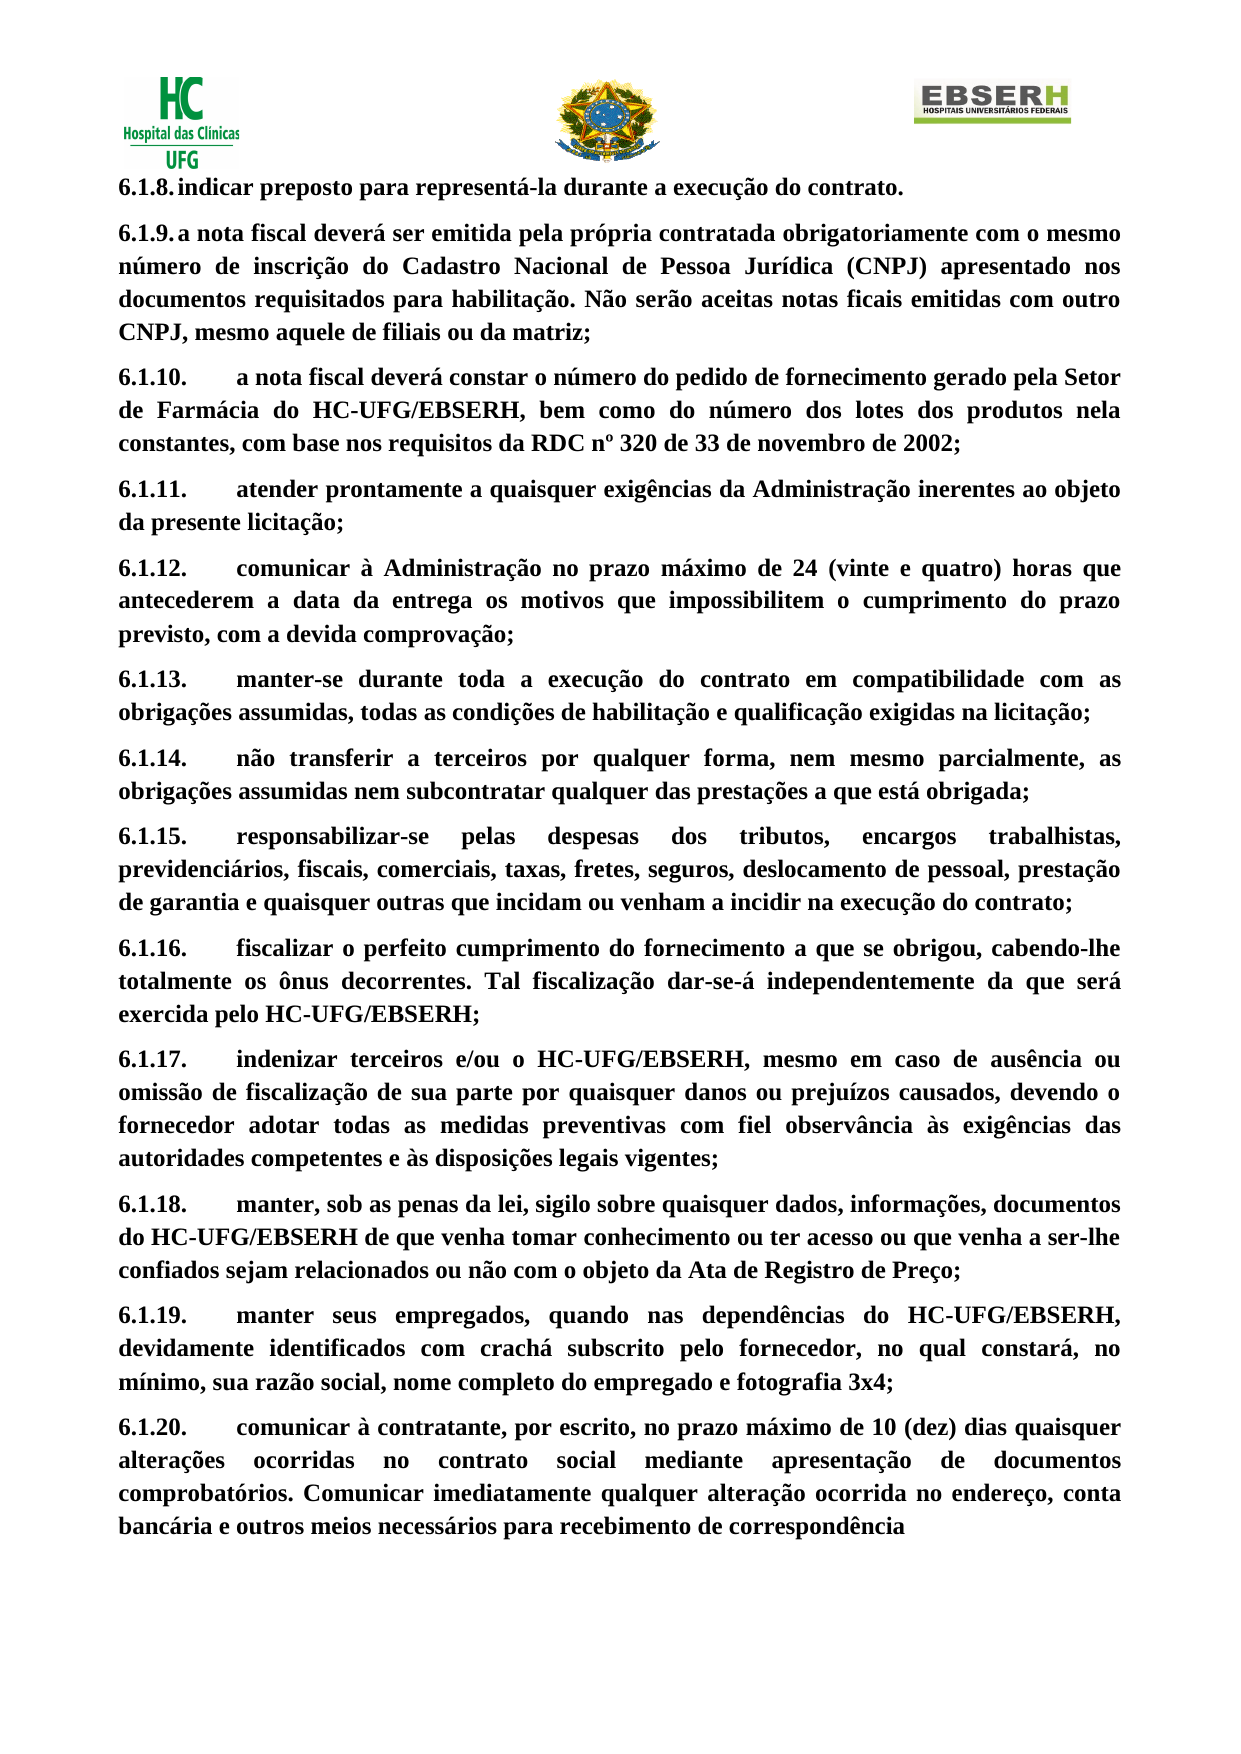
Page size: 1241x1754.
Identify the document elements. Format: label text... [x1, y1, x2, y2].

list indicar preposto para representá-la durante a execução do contrato. [118, 148, 1122, 201]
list comunicar à Administração no prazo máximo de 24 (vinte e quatro) horas que antecederem a data da entrega os motivos que impossibilitem o cumprimento do prazo previsto, com a devida comprovação; [118, 553, 1122, 647]
picture [124, 77, 240, 148]
picture [549, 76, 669, 169]
picture [914, 33, 1072, 148]
list a nota fiscal deverá ser emitida pela própria contratada obrigatoriamente com o mesmo número de inscrição do Cadastro Nacional de Pessoa Jurídica (CNPJ) apresentado nos documentos requisitados para habilitação. Não serão aceitas notas ficais emitidas com outro CNPJ, mesmo aquele de filiais ou da matriz; [118, 218, 1122, 346]
list responsabilizar-se pelas despesas dos tributos, encargos trabalhistas, previdenciários, fiscais, comerciais, taxas, fretes, seguros, deslocamento de pessoal, prestação de garantia e quaisquer outras que incidam ou venham a incidir na execução do contrato; [118, 821, 1122, 916]
list atender prontamente a quaisquer exigências da Administração inerentes ao objeto da presente licitação; [118, 474, 1122, 536]
list a nota fiscal deverá constar o número do pedido de fornecimento gerado pela Setor de Farmácia do HC-UFG/EBSERH, bem como do número dos lotes dos produtos nela constantes, com base nos requisitos da RDC nº 320 de 33 de novembro de 2002; [118, 362, 1122, 457]
list manter, sob as penas da lei, sigilo sobre quaisquer dados, informações, documentos do HC-UFG/EBSERH de que venha tomar conhecimento ou ter acesso ou que venha a ser-lhe confiados sejam relacionados ou não com o objeto da Ata de Registro de Preço; [118, 1189, 1122, 1284]
list fiscalizar o perfeito cumprimento do fornecimento a que se obrigou, cabendo-lhe totalmente os ônus decorrentes. Tal fiscalização dar-se-á independentemente da que será exercida pelo HC-UFG/EBSERH; [118, 933, 1122, 1028]
list comunicar à contratante, por escrito, no prazo máximo de 10 (dez) dias quaisquer alterações ocorridas no contrato social mediante apresentação de documentos comprobatórios. Comunicar imediatamente qualquer alteração ocorrida no endereço, conta bancária e outros meios necessários para recebimento de correspondência [118, 1412, 1122, 1540]
list indenizar terceiros e/ou o HC-UFG/EBSERH, mesmo em caso de ausência ou omissão de fiscalização de sua parte por quaisquer danos ou prejuízos causados, devendo o fornecedor adotar todas as medidas preventivas com fiel observância às exigências das autoridades competentes e às disposições legais vigentes; [118, 1044, 1122, 1172]
list manter seus empregados, quando nas dependências do HC-UFG/EBSERH, devidamente identificados com crachá subscrito pelo fornecedor, no qual constará, no mínimo, sua razão social, nome completo do empregado e fotografia 3x4; [118, 1301, 1122, 1395]
list manter-se durante toda a execução do contrato em compatibilidade com as obrigações assumidas, todas as condições de habilitação e qualificação exigidas na licitação; [118, 664, 1122, 726]
list não transferir a terceiros por qualquer forma, nem mesmo parcialmente, as obrigações assumidas nem subcontratar qualquer das prestações a que está obrigada; [118, 743, 1122, 804]
